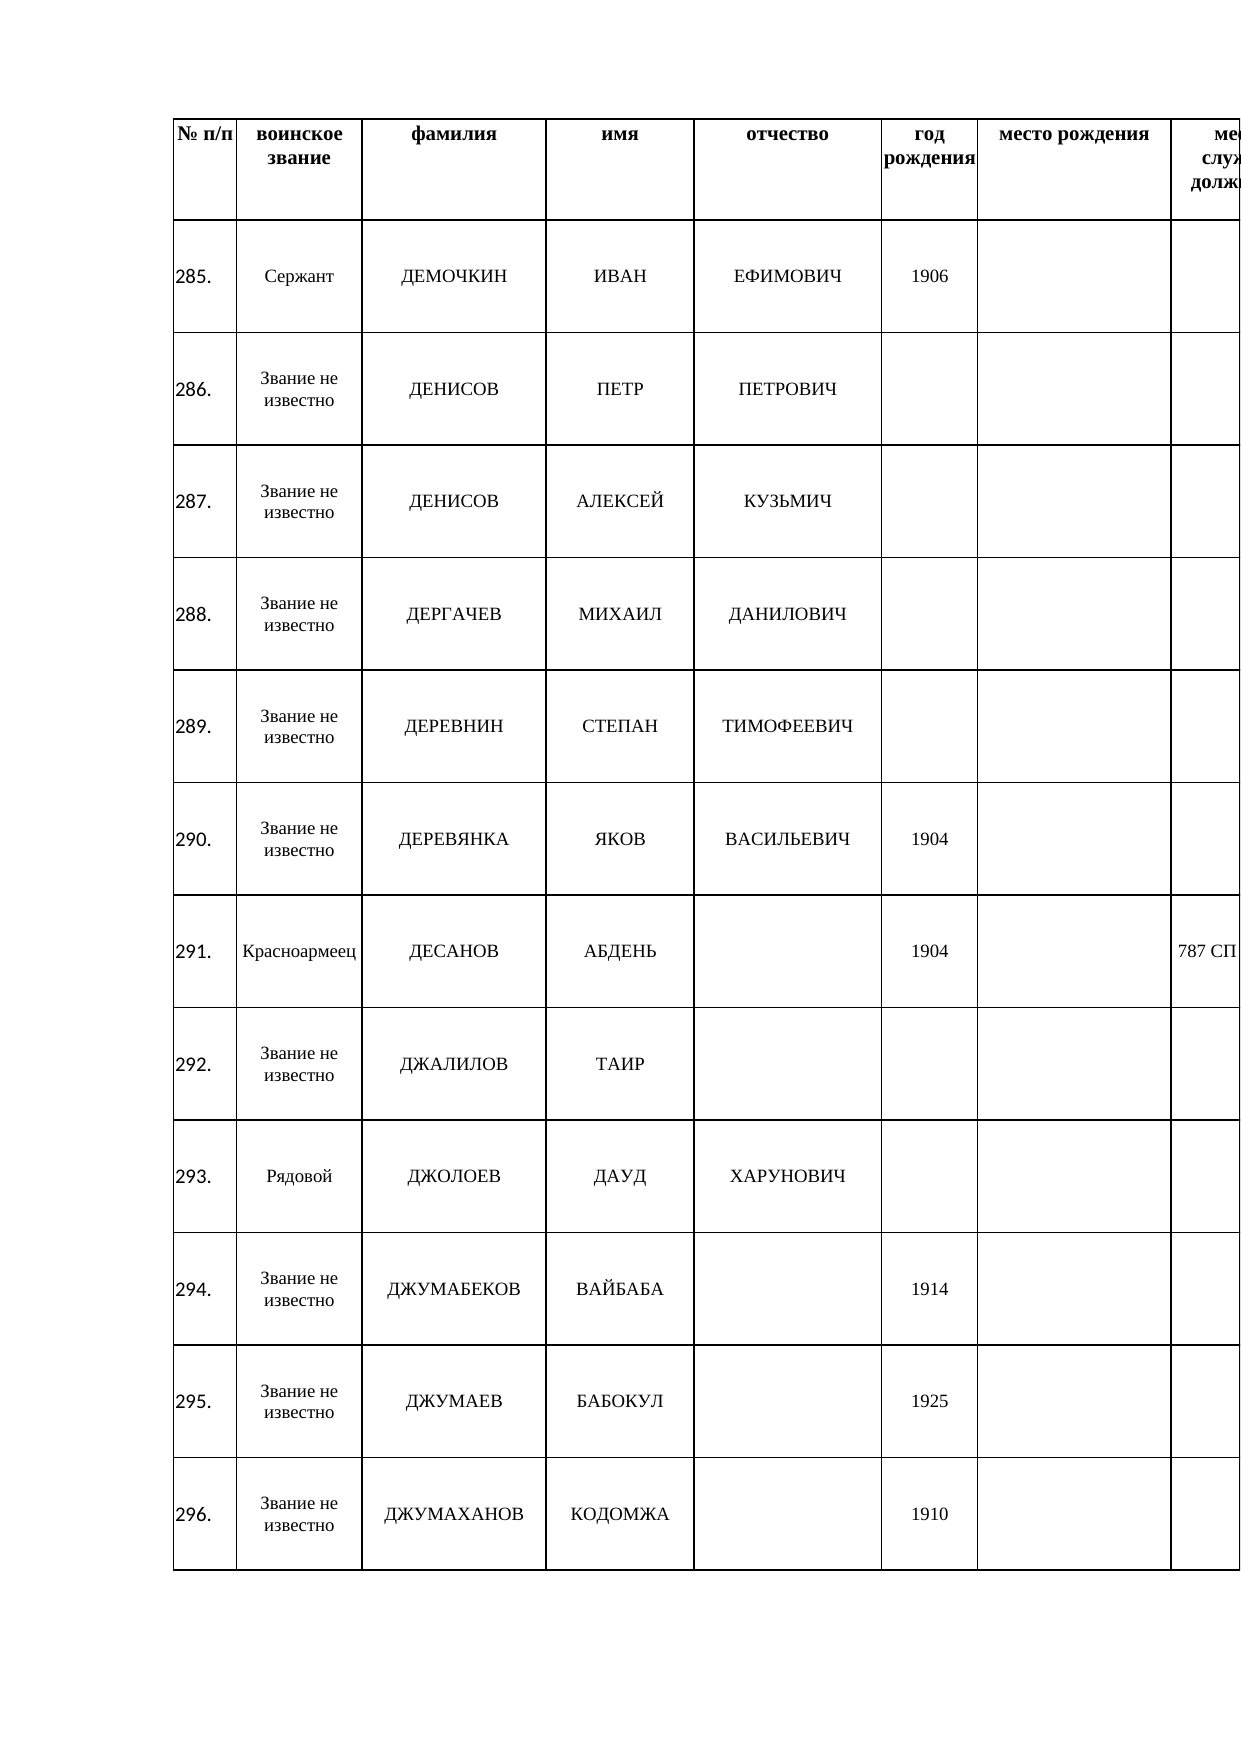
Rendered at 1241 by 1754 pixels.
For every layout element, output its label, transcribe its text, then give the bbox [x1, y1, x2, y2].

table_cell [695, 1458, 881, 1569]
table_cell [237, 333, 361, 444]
table_header воинское звание [237, 120, 361, 219]
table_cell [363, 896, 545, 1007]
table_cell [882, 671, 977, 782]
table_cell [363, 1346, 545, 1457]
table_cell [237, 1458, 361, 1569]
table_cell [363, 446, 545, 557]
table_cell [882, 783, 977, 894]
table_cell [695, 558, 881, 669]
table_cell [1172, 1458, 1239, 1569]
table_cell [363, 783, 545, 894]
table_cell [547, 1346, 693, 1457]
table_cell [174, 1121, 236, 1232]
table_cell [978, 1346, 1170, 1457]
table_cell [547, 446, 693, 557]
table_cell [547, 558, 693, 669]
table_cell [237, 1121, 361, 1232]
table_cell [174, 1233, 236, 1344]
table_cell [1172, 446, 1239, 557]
table_header год рождения [882, 120, 977, 219]
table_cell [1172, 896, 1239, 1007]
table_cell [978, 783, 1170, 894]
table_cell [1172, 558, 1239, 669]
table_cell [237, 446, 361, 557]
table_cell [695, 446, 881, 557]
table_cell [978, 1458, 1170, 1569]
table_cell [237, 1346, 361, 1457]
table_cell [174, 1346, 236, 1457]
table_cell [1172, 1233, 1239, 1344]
table_header № п/п [174, 120, 236, 219]
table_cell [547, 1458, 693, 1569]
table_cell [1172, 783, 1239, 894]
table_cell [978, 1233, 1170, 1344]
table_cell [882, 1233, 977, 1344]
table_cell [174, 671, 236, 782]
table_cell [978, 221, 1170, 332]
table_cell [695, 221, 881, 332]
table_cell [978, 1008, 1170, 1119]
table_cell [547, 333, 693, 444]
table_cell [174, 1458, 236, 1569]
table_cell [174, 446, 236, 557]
table_header имя [547, 120, 693, 219]
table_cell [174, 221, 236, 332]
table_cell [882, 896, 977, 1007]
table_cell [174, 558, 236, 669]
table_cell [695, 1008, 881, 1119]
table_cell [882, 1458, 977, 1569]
table_header место рождения [978, 120, 1170, 219]
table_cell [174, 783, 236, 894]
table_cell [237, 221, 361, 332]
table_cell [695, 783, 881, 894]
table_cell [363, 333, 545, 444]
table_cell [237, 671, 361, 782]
table_header фамилия [363, 120, 545, 219]
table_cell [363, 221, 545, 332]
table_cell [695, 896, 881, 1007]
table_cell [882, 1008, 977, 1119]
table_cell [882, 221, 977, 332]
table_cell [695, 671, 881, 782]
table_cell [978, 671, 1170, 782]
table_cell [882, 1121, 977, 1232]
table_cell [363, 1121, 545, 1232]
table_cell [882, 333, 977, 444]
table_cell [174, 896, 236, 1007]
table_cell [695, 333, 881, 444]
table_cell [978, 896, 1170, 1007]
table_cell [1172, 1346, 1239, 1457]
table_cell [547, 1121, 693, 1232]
table_header отчество [695, 120, 881, 219]
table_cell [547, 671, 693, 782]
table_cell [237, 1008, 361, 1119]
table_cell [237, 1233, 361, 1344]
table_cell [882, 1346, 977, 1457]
table_header место службы, должность [1172, 120, 1239, 219]
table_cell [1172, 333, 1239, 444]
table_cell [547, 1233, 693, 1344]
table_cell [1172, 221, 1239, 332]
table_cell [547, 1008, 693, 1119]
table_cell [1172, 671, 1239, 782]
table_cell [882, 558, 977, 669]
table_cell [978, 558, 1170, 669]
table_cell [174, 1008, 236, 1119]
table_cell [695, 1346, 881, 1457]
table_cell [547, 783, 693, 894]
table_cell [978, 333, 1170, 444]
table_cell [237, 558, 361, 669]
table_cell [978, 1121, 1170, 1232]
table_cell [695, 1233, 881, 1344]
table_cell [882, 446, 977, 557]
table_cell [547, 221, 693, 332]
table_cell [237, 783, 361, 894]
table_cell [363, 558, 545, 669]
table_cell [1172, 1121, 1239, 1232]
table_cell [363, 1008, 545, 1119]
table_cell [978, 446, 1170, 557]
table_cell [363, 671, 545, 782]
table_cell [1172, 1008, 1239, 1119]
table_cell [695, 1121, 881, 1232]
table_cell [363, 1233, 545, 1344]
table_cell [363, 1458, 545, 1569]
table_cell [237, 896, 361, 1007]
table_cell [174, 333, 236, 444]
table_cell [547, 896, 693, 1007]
